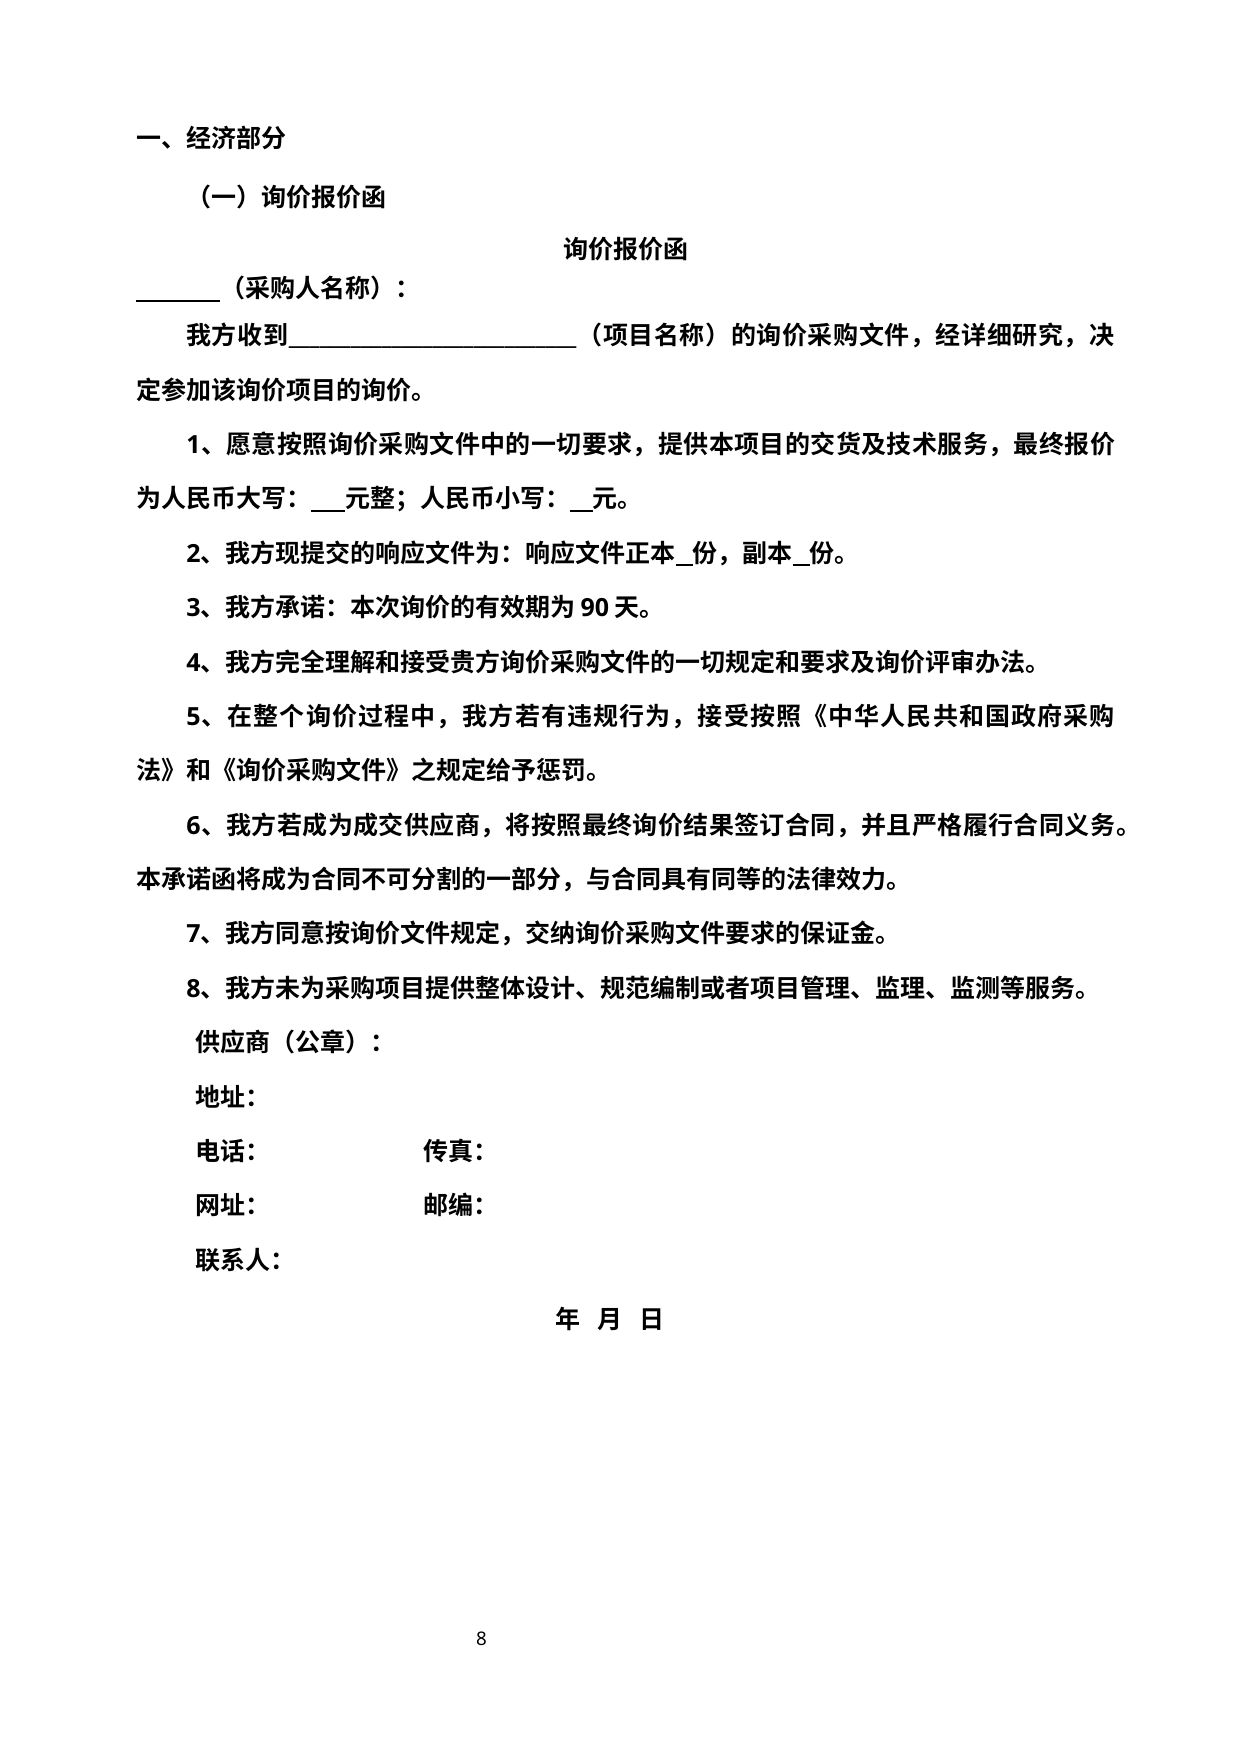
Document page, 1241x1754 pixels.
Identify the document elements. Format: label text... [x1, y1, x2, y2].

text 6、我方若成为成交供应商，将按照最终询价结果签订合同，并且严格履行合同义务。本承诺函将成为合同不可分割的一部分，与合同具有同等的法律效力。 [136, 805, 1116, 896]
text 联系人： [136, 1240, 1116, 1276]
text 7、我方同意按询价文件规定，交纳询价采购文件要求的保证金。 [136, 914, 1116, 950]
text （一）询价报价函 [136, 177, 1116, 214]
text 5、在整个询价过程中，我方若有违规行为，接受按照《中华人民共和国政府采购法》和《询价采购文件》之规定给予惩罚。 [136, 696, 1116, 787]
text 我方收到____________________________（项目名称）的询价采购文件，经详细研究，决定参加该询价项目的询价。 [136, 316, 1116, 406]
text 1、愿意按照询价采购文件中的一切要求，提供本项目的交货及技术服务，最终报价为人民币大写： 元整；人民币小写： 元。 [136, 424, 1116, 515]
subtitle 一、经济部分 [136, 118, 1116, 154]
text （采购人名称）： [136, 269, 1116, 305]
text 2、我方现提交的响应文件为：响应文件正本 份，副本 份。 [136, 533, 1116, 569]
text 地址： [136, 1077, 1116, 1113]
text 3、我方承诺：本次询价的有效期为90天。 [136, 588, 1116, 624]
text 电话： 传真： [136, 1131, 1116, 1168]
text 网址： 邮编： [136, 1186, 1116, 1222]
text 供应商（公章）： [136, 1023, 1116, 1059]
text 询价报价函 [136, 219, 1116, 269]
text 4、我方完全理解和接受贵方询价采购文件的一切规定和要求及询价评审办法。 [136, 642, 1116, 678]
text 8、我方未为采购项目提供整体设计、规范编制或者项目管理、监理、监测等服务。 [136, 968, 1116, 1004]
text 年 月 日 [136, 1299, 1116, 1336]
